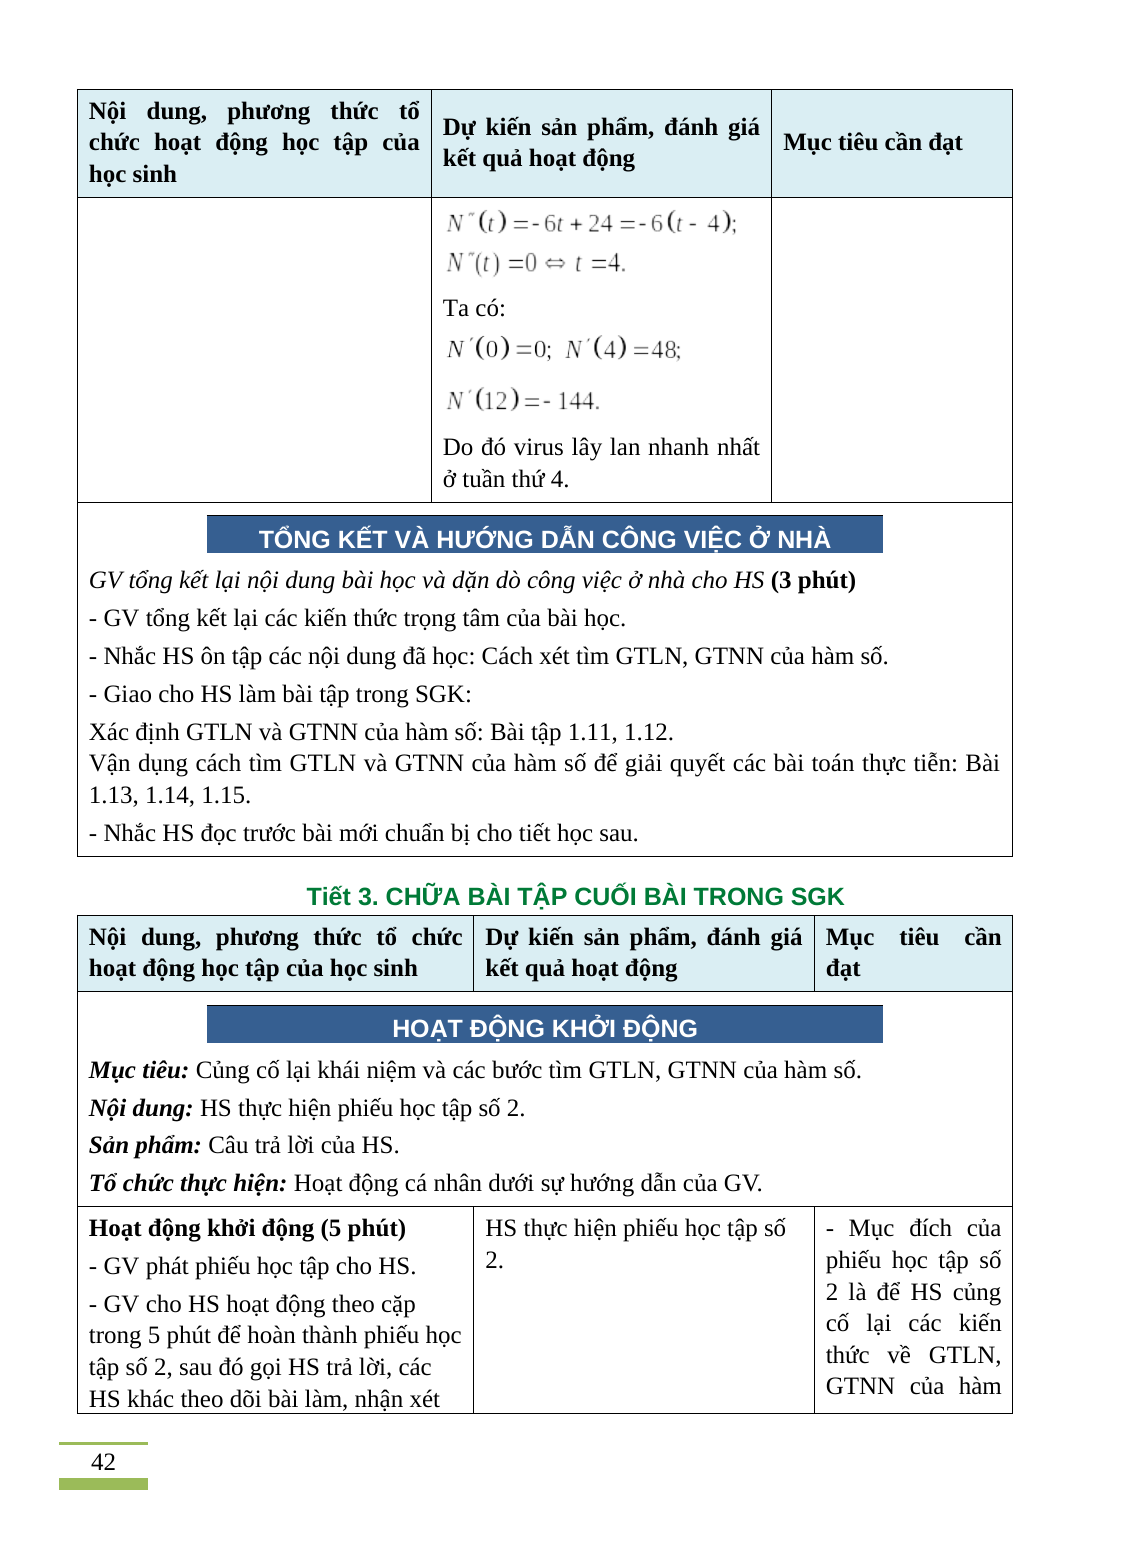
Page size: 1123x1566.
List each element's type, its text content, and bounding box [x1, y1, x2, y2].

table_header Mục tiêu cần đạt [815, 916, 1012, 991]
table_header Nội dung, phương thức tổ chức hoạt động học tập của học sinh [78, 90, 431, 197]
table_cell HOẠT ĐỘNG KHỞI ĐỘNG Mục tiêu: Củng cố lại khái niệm và các bước tìm GTLN, GTNN của hàm số. Nội dung: HS thực hiện phiếu học tập số 2. Sản phẩm: Câu trả lời của HS. Tổ chức thực hiện: Hoạt động cá nhân dưới sự hướng dẫn của GV. [78, 992, 1012, 1206]
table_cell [815, 1207, 1012, 1412]
subtitle Tiết 3. CHỮA BÀI TẬP CUỐI BÀI TRONG SGK [118, 882, 1033, 910]
table_header Mục tiêu cần đạt [772, 90, 1012, 197]
table_header Dự kiến sản phẩm, đánh giá kết quả hoạt động [474, 916, 814, 991]
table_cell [772, 198, 1012, 502]
table_cell HS thực hiện phiếu học tập số 2. [474, 1207, 814, 1412]
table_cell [78, 198, 431, 502]
table_header Nội dung, phương thức tổ chức hoạt động học tập của học sinh [78, 916, 473, 991]
table_cell TỔNG KẾT VÀ HƯỚNG DẪN CÔNG VIỆC Ở NHÀ GV tổng kết lại nội dung bài học và dặn dò công việc ở nhà cho HS (3 phút) - GV tổng kết lại các kiến thức trọng tâm của bài học. - Nhắc HS ôn tập các nội dung đã học: Cách xét tìm GTLN, GTNN của hàm số. - Giao cho HS làm bài tập trong SGK: Xác định GTLN và GTNN của hàm số: Bài tập 1.11, 1.12. Vận dụng cách tìm GTLN và GTNN của hàm số để giải quyết các bài toán thực tiễn: Bài 1.13, 1.14, 1.15. - Nhắc HS đọc trước bài mới chuẩn bị cho tiết học sau. [78, 503, 1012, 856]
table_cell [432, 198, 771, 502]
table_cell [78, 1207, 473, 1412]
table_header Dự kiến sản phẩm, đánh giá kết quả hoạt động [432, 90, 771, 197]
